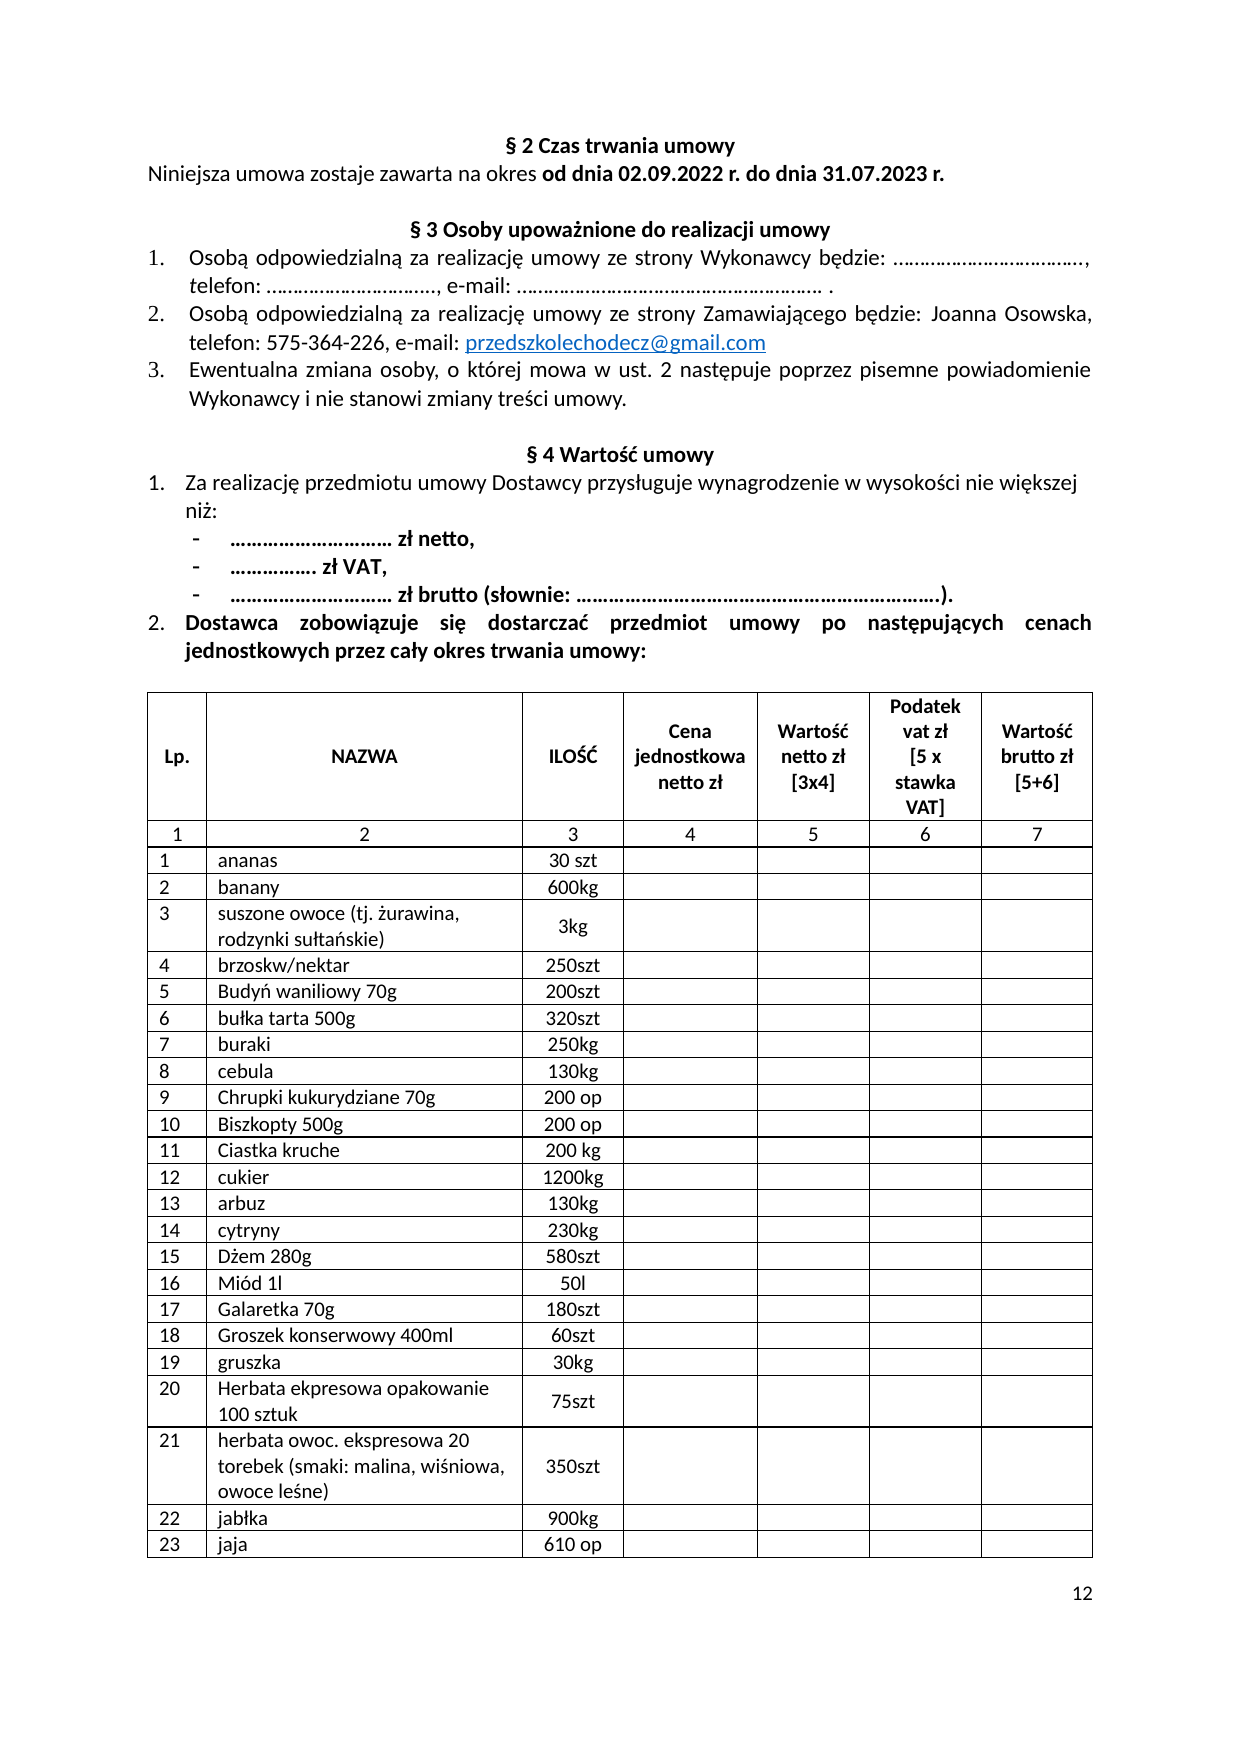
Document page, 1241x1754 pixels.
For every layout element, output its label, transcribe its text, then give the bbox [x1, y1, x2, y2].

table_cell 10 [148, 1111, 206, 1136]
table_cell [758, 1190, 869, 1216]
table_cell 50l [523, 1270, 623, 1295]
table_cell [870, 1085, 981, 1110]
table_cell 30kg [523, 1349, 623, 1374]
table_cell [758, 1058, 869, 1083]
table_cell [624, 1164, 757, 1189]
table_cell 320szt [523, 1005, 623, 1031]
table_cell 16 [148, 1270, 206, 1295]
table_cell 7 [148, 1032, 206, 1057]
list ………………………… zł netto, [192, 524, 1093, 552]
table_cell 23 [148, 1531, 206, 1557]
table_cell 2 [207, 821, 522, 846]
table_cell Miód 1l [207, 1270, 522, 1295]
table_cell 6 [870, 821, 981, 846]
table_cell [758, 1243, 869, 1269]
table_cell Dżem 280g [207, 1243, 522, 1269]
table_header Cena jednostkowa netto zł [624, 693, 757, 820]
table_cell [758, 1005, 869, 1031]
table_cell Ciastka kruche [207, 1138, 522, 1163]
text § 3 Osoby upoważnione do realizacji umowy [148, 216, 1093, 243]
table_cell Chrupki kukurydziane 70g [207, 1085, 522, 1110]
table_cell 1 [148, 848, 206, 873]
table_cell [982, 848, 1092, 873]
table_cell [758, 1376, 869, 1426]
table_cell [982, 1217, 1092, 1242]
table_cell [870, 979, 981, 1004]
list Ewentualna zmiana osoby, o której mowa w ust. 2 następuje poprzez pisemne powiadomienie Wykonawcy i nie stanowi zmiany treści umowy. [148, 356, 1093, 412]
table_cell Galaretka 70g [207, 1296, 522, 1322]
table_cell 130kg [523, 1190, 623, 1216]
table_cell jaja [207, 1531, 522, 1557]
table_cell 75szt [523, 1376, 623, 1426]
table_cell [758, 1531, 869, 1557]
list Osobą odpowiedzialną za realizację umowy ze strony Wykonawcy będzie: ………………………………, telefon: ………………………….., e-mail: …………………………………………………. . [148, 243, 1093, 299]
table_cell [624, 1243, 757, 1269]
table_cell [758, 1349, 869, 1374]
table_cell [624, 1531, 757, 1557]
table_cell 200 op [523, 1085, 623, 1110]
table_cell [982, 1270, 1092, 1295]
table_cell 200 kg [523, 1138, 623, 1163]
table_cell 5 [758, 821, 869, 846]
table_cell [982, 874, 1092, 899]
table_cell [624, 1111, 757, 1136]
table_cell [982, 1138, 1092, 1163]
table_cell [982, 1531, 1092, 1557]
table_cell [758, 848, 869, 873]
table_cell [758, 1085, 869, 1110]
table_cell [982, 1296, 1092, 1322]
table_header Wartość brutto zł [5+6] [982, 693, 1092, 820]
table_cell [870, 1270, 981, 1295]
table_cell brzoskw/nektar [207, 952, 522, 978]
table_cell [870, 900, 981, 951]
table_cell 200 op [523, 1111, 623, 1136]
table_cell [982, 1190, 1092, 1216]
table_cell ananas [207, 848, 522, 873]
table_cell [982, 1243, 1092, 1269]
table_cell 1200kg [523, 1164, 623, 1189]
table_cell 60szt [523, 1323, 623, 1348]
table_cell Groszek konserwowy 400ml [207, 1323, 522, 1348]
table_cell [870, 1376, 981, 1426]
table_cell 230kg [523, 1217, 623, 1242]
table_cell [982, 1323, 1092, 1348]
table_cell 14 [148, 1217, 206, 1242]
table_cell [758, 1428, 869, 1504]
table_cell 7 [982, 821, 1092, 846]
text § 4 Wartość umowy [148, 440, 1093, 468]
table_cell [982, 1349, 1092, 1374]
table_cell [758, 1296, 869, 1322]
table_cell [758, 1270, 869, 1295]
table_cell bułka tarta 500g [207, 1005, 522, 1031]
table_cell 1 [148, 821, 206, 846]
table_cell 30 szt [523, 848, 623, 873]
table_cell 600kg [523, 874, 623, 899]
table_cell buraki [207, 1032, 522, 1057]
table_cell [758, 1138, 869, 1163]
table_cell [624, 848, 757, 873]
table_cell 5 [148, 979, 206, 1004]
table_cell 13 [148, 1190, 206, 1216]
list ……………. zł VAT, [192, 552, 1093, 580]
table_cell [982, 952, 1092, 978]
table_cell [624, 1270, 757, 1295]
table_cell [758, 874, 869, 899]
list Dostawca zobowiązuje się dostarczać przedmiot umowy po następujących cenach jednostkowych przez cały okres trwania umowy: [148, 608, 1093, 664]
table_cell 19 [148, 1349, 206, 1374]
list Za realizację przedmiotu umowy Dostawcy przysługuje wynagrodzenie w wysokości nie większej niż: [148, 468, 1093, 524]
table_cell [758, 952, 869, 978]
list ………………………… zł brutto (słownie: ………………………………………………………….). [192, 580, 1093, 608]
table_cell [982, 1005, 1092, 1031]
table_cell 130kg [523, 1058, 623, 1083]
table_cell [870, 1032, 981, 1057]
text Niniejsza umowa zostaje zawarta na okres od dnia 02.09.2022 r. do dnia 31.07.2023 r. [148, 159, 1093, 187]
table_cell 9 [148, 1085, 206, 1110]
table_cell [870, 1349, 981, 1374]
table_cell [758, 1323, 869, 1348]
table_cell [758, 1111, 869, 1136]
table_cell [982, 979, 1092, 1004]
table_cell [982, 1111, 1092, 1136]
table_cell [624, 952, 757, 978]
table_cell [624, 1190, 757, 1216]
table_header NAZWA [207, 693, 522, 820]
table_cell 350szt [523, 1428, 623, 1504]
table_cell 12 [148, 1164, 206, 1189]
table_cell 6 [148, 1005, 206, 1031]
table_header Wartość netto zł [3x4] [758, 693, 869, 820]
table_cell [982, 1164, 1092, 1189]
table_cell [870, 1058, 981, 1083]
table_cell [870, 1111, 981, 1136]
table_cell 3 [523, 821, 623, 846]
table_cell cebula [207, 1058, 522, 1083]
table_cell [758, 1217, 869, 1242]
table_cell [758, 979, 869, 1004]
table_cell 4 [624, 821, 757, 846]
table_cell gruszka [207, 1349, 522, 1374]
table_cell 250kg [523, 1032, 623, 1057]
table_cell Budyń waniliowy 70g [207, 979, 522, 1004]
table_header Lp. [148, 693, 206, 820]
table_cell [870, 1164, 981, 1189]
table_cell 22 [148, 1505, 206, 1530]
table_cell 21 [148, 1428, 206, 1504]
table_cell 4 [148, 952, 206, 978]
table_cell [982, 900, 1092, 951]
table_cell [870, 1190, 981, 1216]
table_cell [624, 874, 757, 899]
table_cell [870, 1005, 981, 1031]
table_cell [982, 1058, 1092, 1083]
table_cell [982, 1505, 1092, 1530]
table_cell 17 [148, 1296, 206, 1322]
table_cell jabłka [207, 1505, 522, 1530]
table_cell cytryny [207, 1217, 522, 1242]
table_cell [624, 1217, 757, 1242]
table_cell [624, 1428, 757, 1504]
table_cell [982, 1376, 1092, 1426]
table_cell 180szt [523, 1296, 623, 1322]
table_cell 15 [148, 1243, 206, 1269]
table_cell [624, 1058, 757, 1083]
table_cell 250szt [523, 952, 623, 978]
table_cell [758, 1164, 869, 1189]
table_cell [624, 1005, 757, 1031]
table_cell [870, 1217, 981, 1242]
table_cell [870, 1428, 981, 1504]
list Osobą odpowiedzialną za realizację umowy ze strony Zamawiającego będzie: Joanna Osowska, telefon: 575-364-226, e-mail: przedszkolechodecz@gmail.com [148, 299, 1093, 356]
table_cell [624, 1085, 757, 1110]
table_cell [870, 952, 981, 978]
table_cell [624, 1349, 757, 1374]
table_cell Herbata ekpresowa opakowanie 100 sztuk [207, 1376, 522, 1426]
table_cell Biszkopty 500g [207, 1111, 522, 1136]
table_cell herbata owoc. ekspresowa 20 torebek (smaki: malina, wiśniowa, owoce leśne) [207, 1428, 522, 1504]
table_cell [870, 1243, 981, 1269]
table_cell [870, 1138, 981, 1163]
table_cell [624, 900, 757, 951]
table_cell [870, 1505, 981, 1530]
table_header ILOŚĆ [523, 693, 623, 820]
table_cell [982, 1032, 1092, 1057]
table_cell [624, 979, 757, 1004]
table_cell 580szt [523, 1243, 623, 1269]
table_cell [870, 848, 981, 873]
table_cell [758, 900, 869, 951]
table_header Podatek vat zł [5 x stawka VAT] [870, 693, 981, 820]
table_cell 2 [148, 874, 206, 899]
table_cell [870, 1296, 981, 1322]
table_cell 11 [148, 1138, 206, 1163]
table_cell [624, 1032, 757, 1057]
table_cell 18 [148, 1323, 206, 1348]
table_cell 20 [148, 1376, 206, 1426]
table_cell [870, 874, 981, 899]
table_cell cukier [207, 1164, 522, 1189]
table_cell 900kg [523, 1505, 623, 1530]
table_cell [624, 1376, 757, 1426]
table_cell 610 op po 10 sztuk [523, 1531, 623, 1557]
table_cell [624, 1323, 757, 1348]
text § 2 Czas trwania umowy [148, 131, 1093, 159]
table_cell [982, 1428, 1092, 1504]
table_cell [982, 1085, 1092, 1110]
table_cell arbuz [207, 1190, 522, 1216]
table_cell [624, 1138, 757, 1163]
table_cell [870, 1323, 981, 1348]
table_cell [758, 1505, 869, 1530]
table_cell [758, 1032, 869, 1057]
table_cell banany [207, 874, 522, 899]
table_cell 200szt [523, 979, 623, 1004]
table_cell 8 [148, 1058, 206, 1083]
table_cell [624, 1296, 757, 1322]
table_cell 3 [148, 900, 206, 951]
table_cell 3kg [523, 900, 623, 951]
table_cell [870, 1531, 981, 1557]
table_cell suszone owoce (tj. żurawina, rodzynki sułtańskie) [207, 900, 522, 951]
table_cell [624, 1505, 757, 1530]
